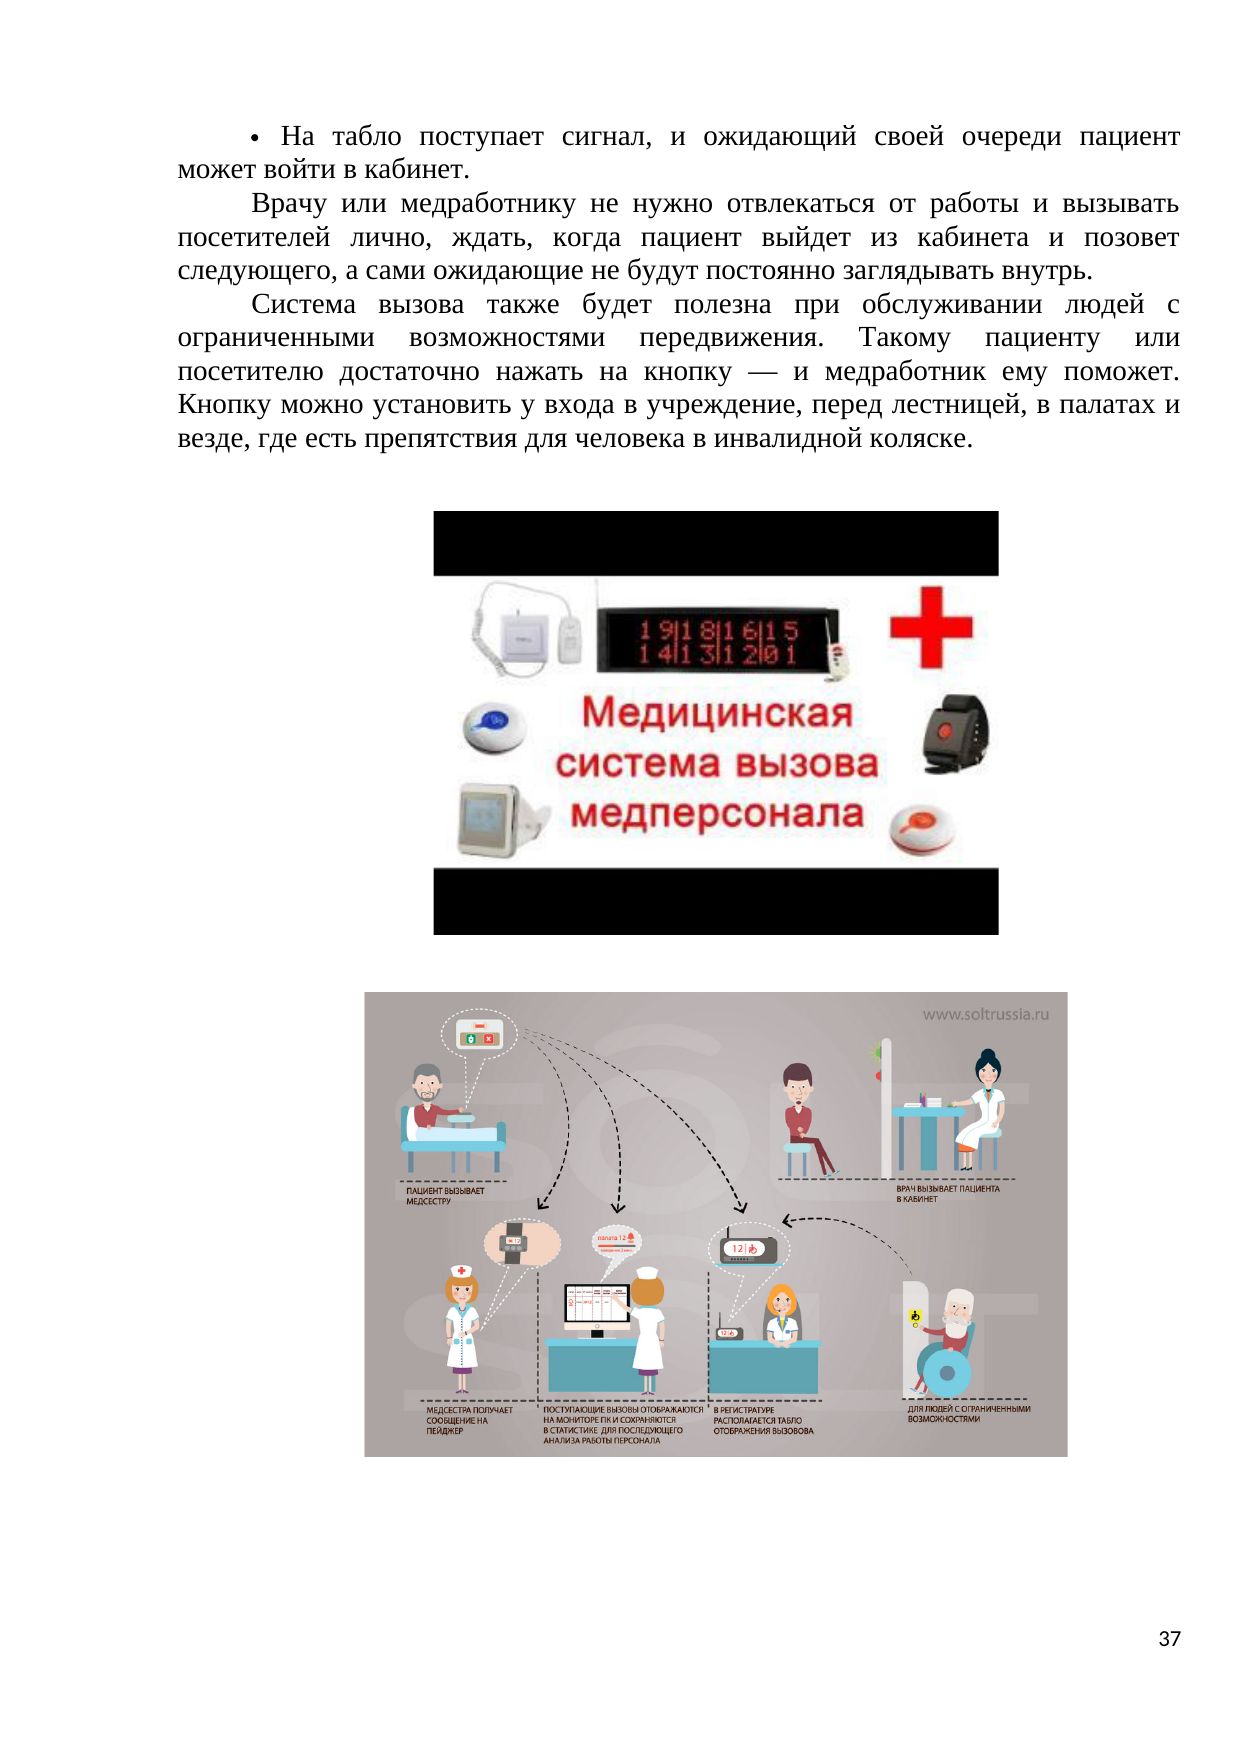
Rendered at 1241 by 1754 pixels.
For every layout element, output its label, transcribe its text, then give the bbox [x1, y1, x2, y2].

list На табло поступает сигнал, и ожидающий своей очереди пациент может войти в кабинет. [177, 118, 1181, 185]
text Система вызова также будет полезна при обслуживании людей с ограниченными возможностями передвижения. Такому пациенту или посетителю достаточно нажать на кнопку — и медработник ему поможет. Кнопку можно установить у входа в учреждение, перед лестницей, в палатах и везде, где есть препятствия для человека в инвалидной коляске. [177, 286, 1181, 453]
text Врачу или медработнику не нужно отвлекаться от работы и вызывать посетителей лично, ждать, когда пациент выйдет из кабинета и позовет следующего, а сами ожидающие не будут постоянно заглядывать внутрь. [177, 185, 1181, 286]
picture [364, 992, 1068, 1457]
